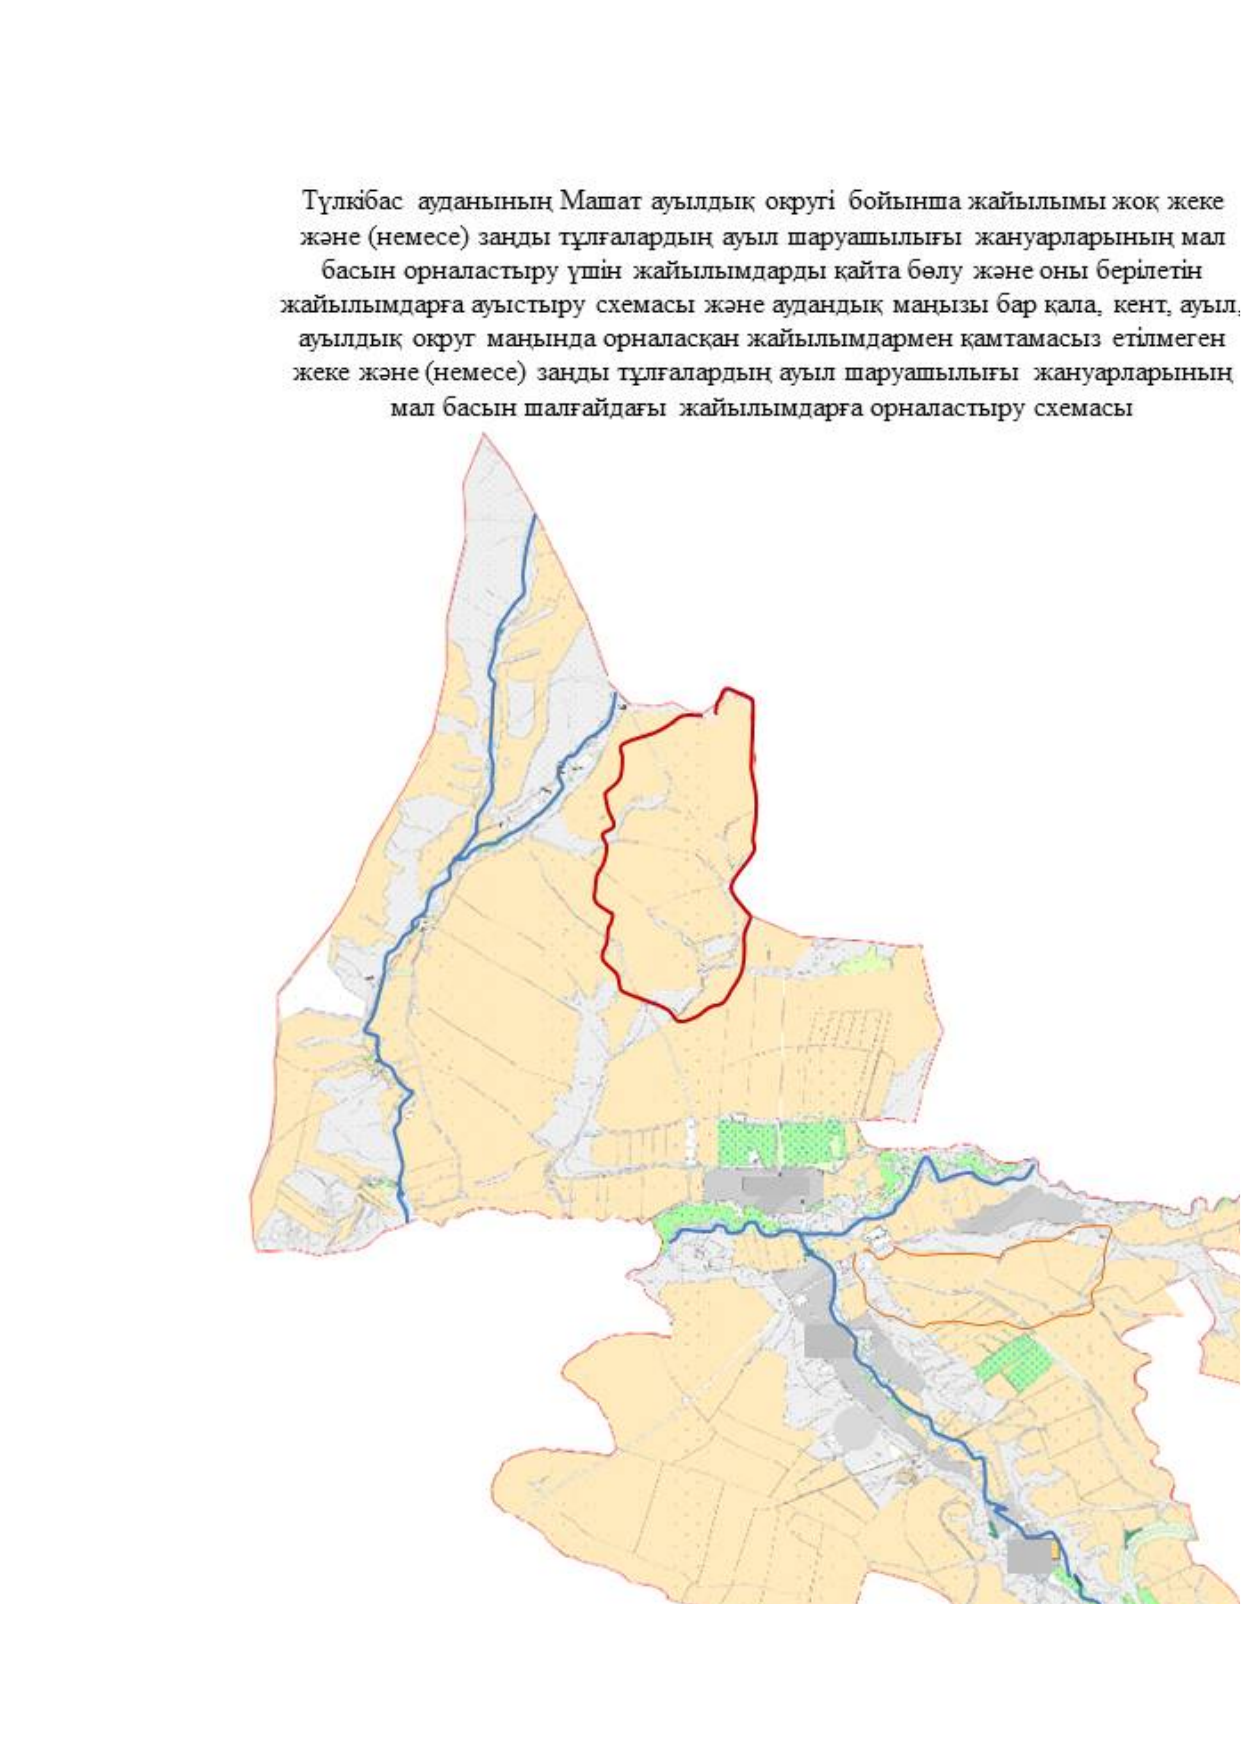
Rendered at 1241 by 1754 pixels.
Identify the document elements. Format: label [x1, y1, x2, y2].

picture [112, 150, 1241, 1604]
